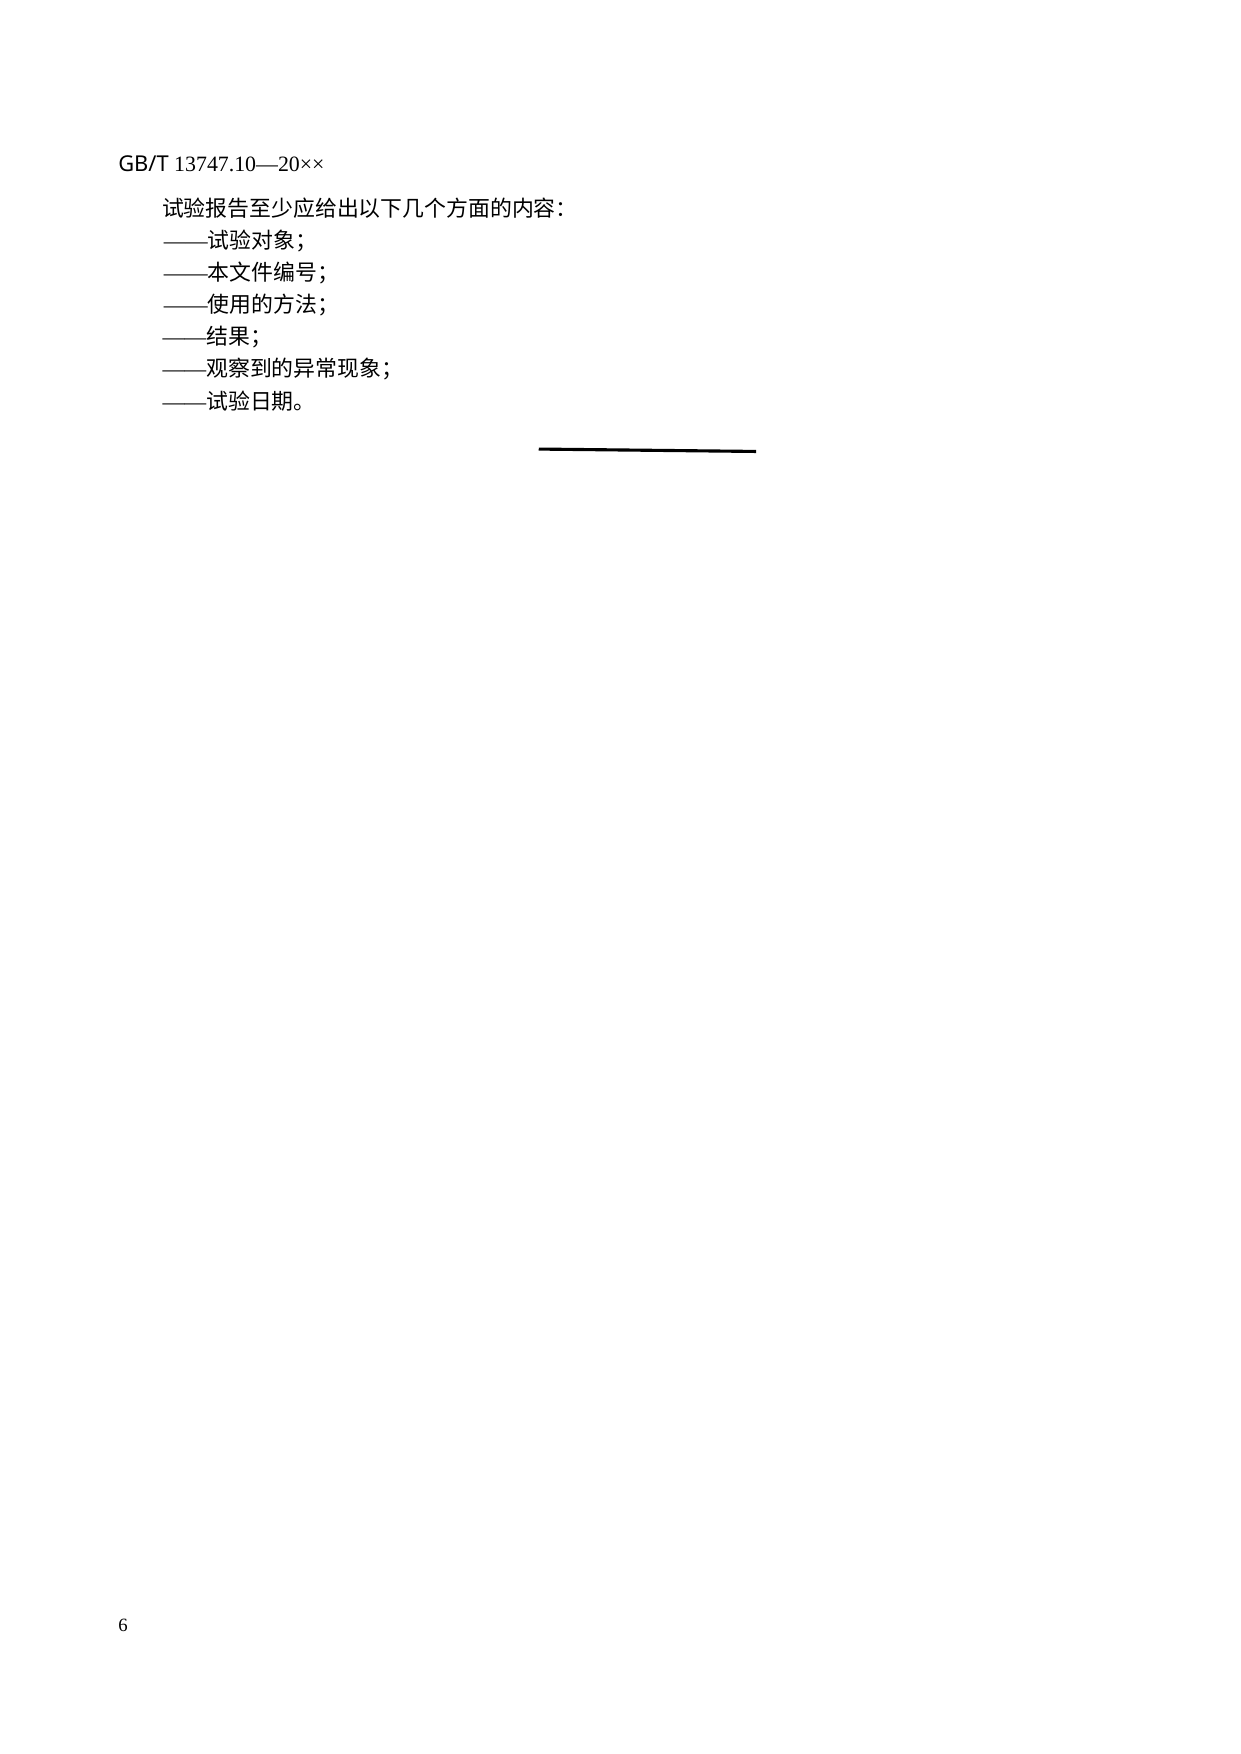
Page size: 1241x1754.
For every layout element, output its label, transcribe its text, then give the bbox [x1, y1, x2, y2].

text ——本文件编号； [118, 255, 1092, 287]
text ——使用的方法； [118, 287, 1092, 318]
text ——结果； [118, 318, 1092, 351]
text ——观察到的异常现象； [118, 351, 1092, 383]
text ——试验日期。 [118, 383, 1092, 416]
text 试验报告至少应给出以下几个方面的内容： [118, 191, 1092, 223]
text ——试验对象； [118, 223, 1092, 255]
